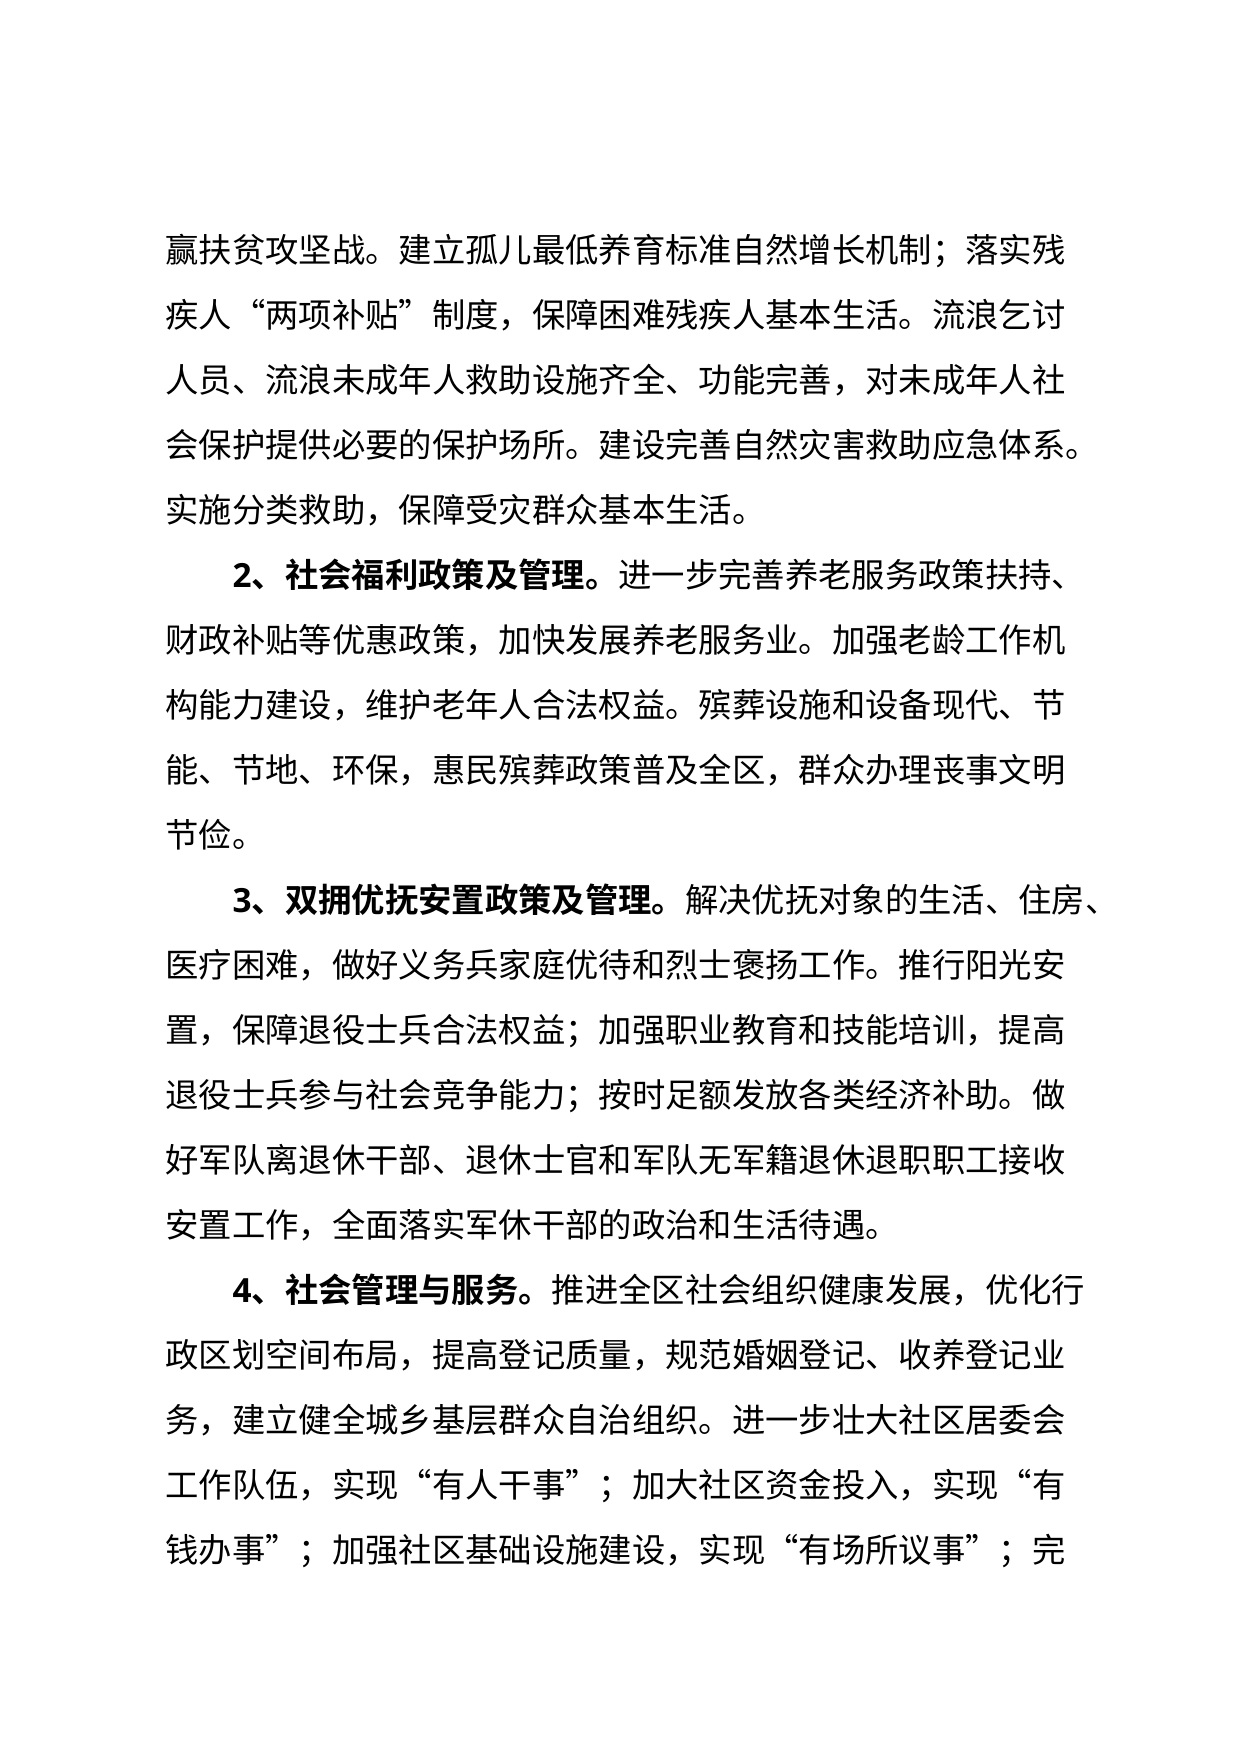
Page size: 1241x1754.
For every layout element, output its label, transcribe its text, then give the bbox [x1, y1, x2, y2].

text 3、双拥优抚安置政策及管理。解决优抚对象的生活、住房、医疗困难，做好义务兵家庭优待和烈士褒扬工作。推行阳光安置，保障退役士兵合法权益；加强职业教育和技能培训，提高退役士兵参与社会竞争能力；按时足额发放各类经济补助。做好军队离退休干部、退休士官和军队无军籍退休退职职工接收安置工作，全面落实军休干部的政治和生活待遇。 [165, 865, 1087, 1255]
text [165, 1255, 1087, 1580]
text 2、社会福利政策及管理。进一步完善养老服务政策扶持、财政补贴等优惠政策，加快发展养老服务业。加强老龄工作机构能力建设，维护老年人合法权益。殡葬设施和设备现代、节能、节地、环保，惠民殡葬政策普及全区，群众办理丧事文明节俭。 [165, 540, 1087, 865]
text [165, 215, 1087, 540]
